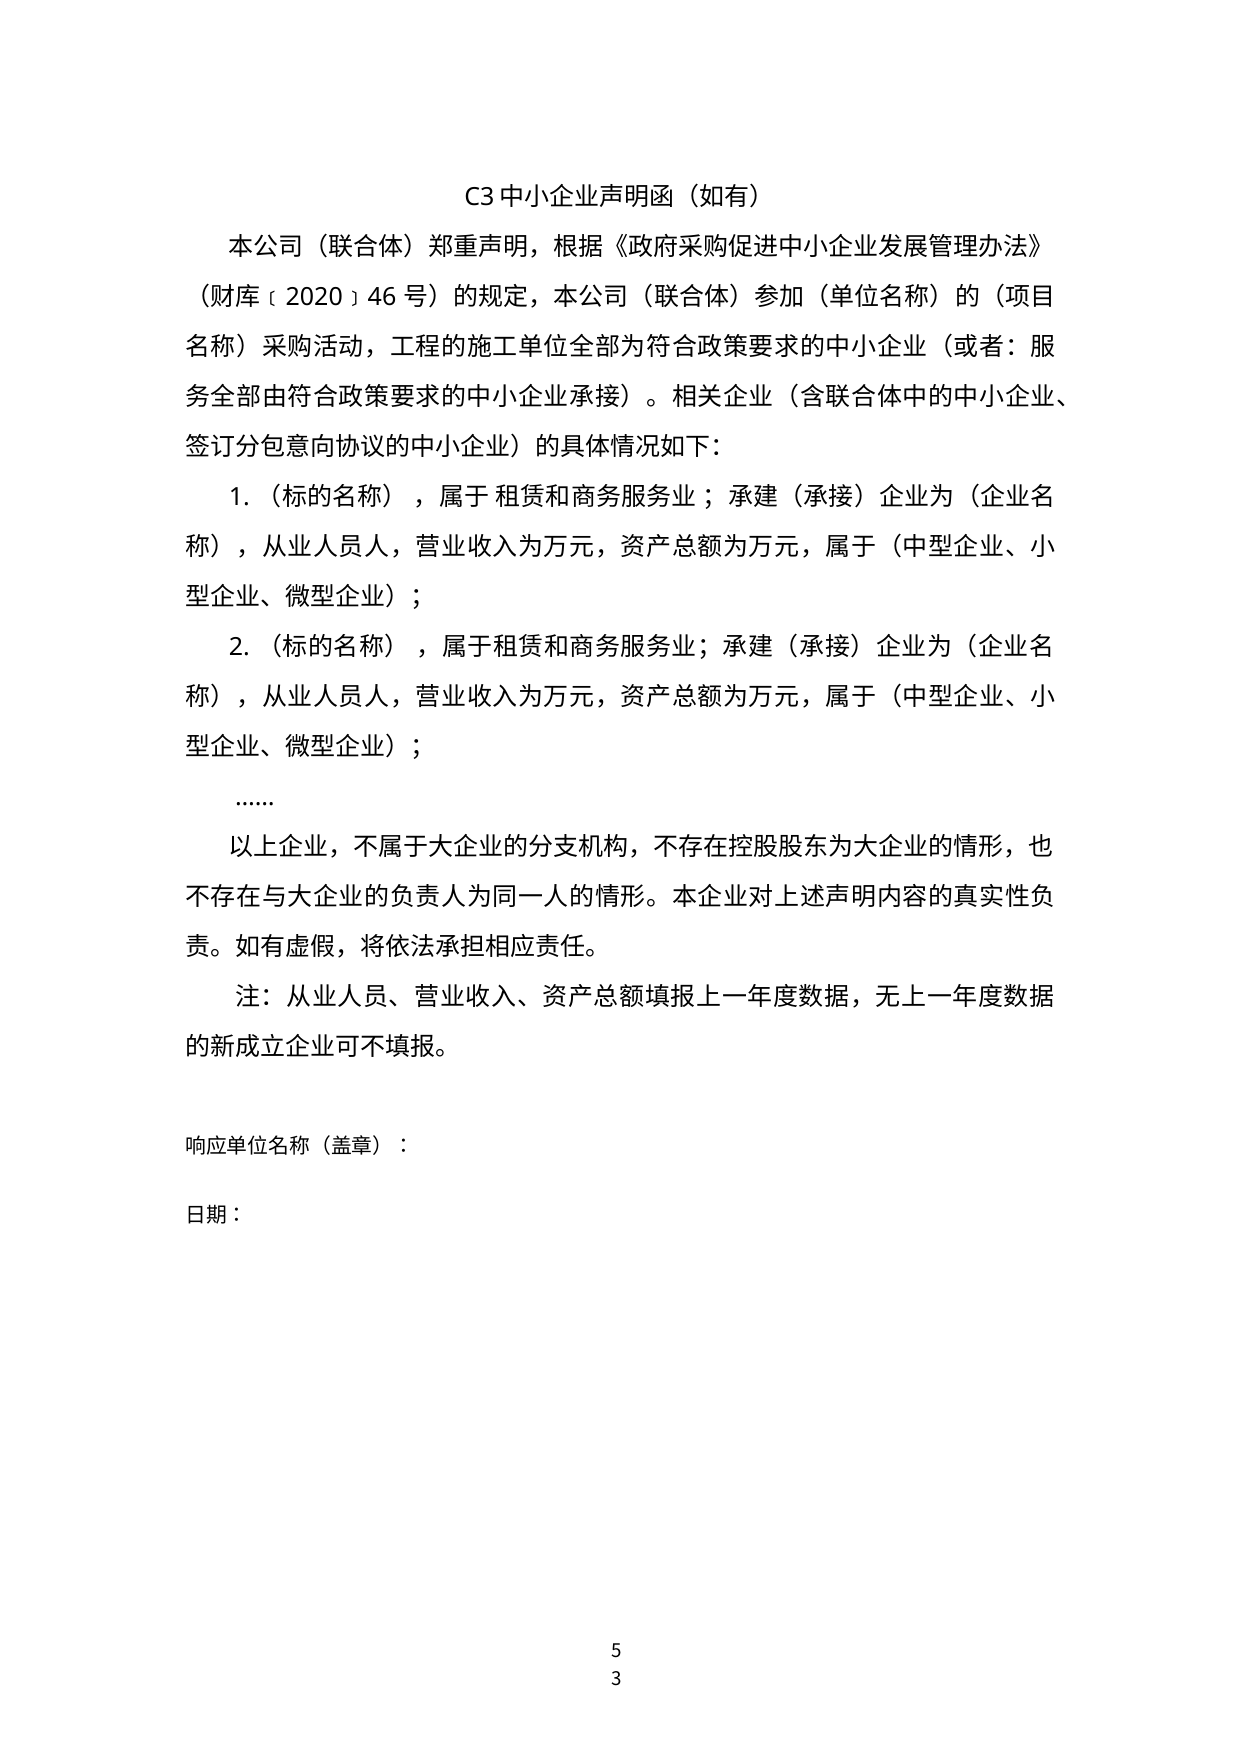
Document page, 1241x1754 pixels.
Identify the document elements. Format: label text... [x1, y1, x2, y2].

text 日期： [185, 1184, 1057, 1232]
text 注：从业人员、营业收入、资产总额填报上一年度数据，无上一年度数据的新成立企业可不填报。 [185, 965, 1057, 1065]
text 本公司（联合体）郑重声明，根据《政府采购促进中小企业发展管理办法》（财库﹝2020﹞46 号）的规定，本公司（联合体）参加（单位名称）的（项目名称）采购活动，工程的施工单位全部为符合政策要求的中小企业（或者：服务全部由符合政策要求的中小企业承接）。相关企业（含联合体中的中小企业、签订分包意向协议的中小企业）的具体情况如下： [185, 215, 1057, 465]
text 1. （标的名称） ，属于 租赁和商务服务业 ；承建（承接）企业为（企业名称），从业人员人，营业收入为万元，资产总额为万元，属于（中型企业、小型企业、微型企业）； [185, 465, 1057, 615]
text …… [185, 765, 1057, 815]
text 2. （标的名称） ，属于租赁和商务服务业；承建（承接）企业为（企业名称），从业人员人，营业收入为万元，资产总额为万元，属于（中型企业、小型企业、微型企业）； [185, 615, 1057, 765]
text 以上企业，不属于大企业的分支机构，不存在控股股东为大企业的情形，也不存在与大企业的负责人为同一人的情形。本企业对上述声明内容的真实性负责。如有虚假，将依法承担相应责任。 [185, 815, 1057, 965]
text C3中小企业声明函（如有） [182, 165, 1057, 215]
text 响应单位名称（盖章）： [185, 1115, 1057, 1163]
